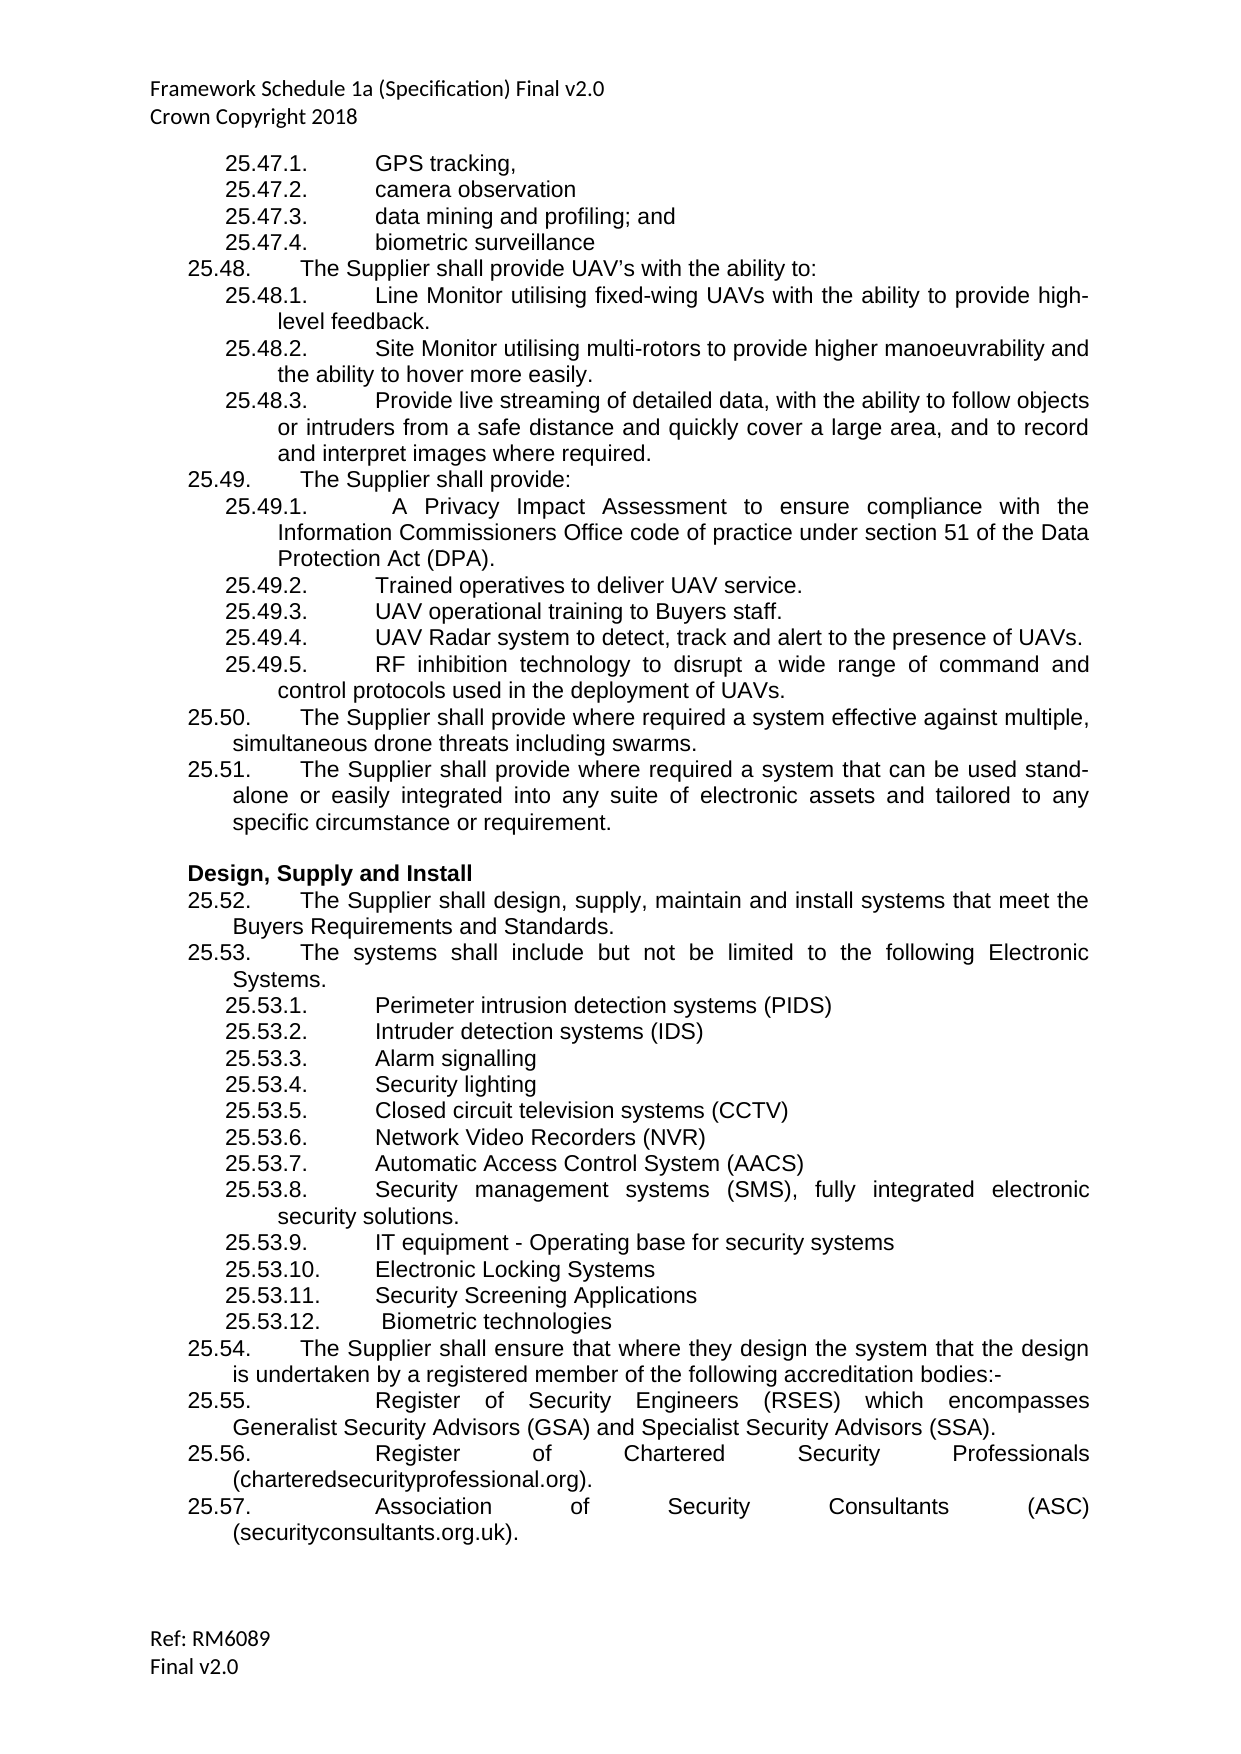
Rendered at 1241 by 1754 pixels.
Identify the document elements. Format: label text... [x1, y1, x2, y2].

list Perimeter intrusion detection systems (PIDS) [225, 992, 1090, 1018]
list biometric surveillance [225, 229, 1090, 255]
list Intruder detection systems (IDS) [225, 1018, 1090, 1045]
list data mining and profiling; and [225, 203, 1090, 229]
text Design, Supply and Install [150, 860, 1090, 887]
list Association of Security Consultants (ASC) (securityconsultants.org.uk). [187, 1493, 1090, 1545]
list The Supplier shall design, supply, maintain and install systems that meet the Buyers Requirements and Standards. [187, 887, 1090, 939]
list Provide live streaming of detailed data, with the ability to follow objects or intruders from a safe distance and quickly cover a large area, and to record and interpret images where required. [225, 387, 1090, 466]
list The Supplier shall provide where required a system effective against multiple, simultaneous drone threats including swarms. [187, 703, 1090, 756]
list Automatic Access Control System (AACS) [225, 1150, 1090, 1176]
list The Supplier shall provide UAV’s with the ability to: [187, 255, 1090, 282]
list Security lighting [225, 1071, 1090, 1097]
list Trained operatives to deliver UAV service. [225, 572, 1090, 598]
list The Supplier shall ensure that where they design the system that the design is undertaken by a registered member of the following accreditation bodies:- [187, 1334, 1090, 1387]
list GPS tracking, [225, 150, 1090, 176]
list Security Screening Applications [225, 1282, 1090, 1308]
list A Privacy Impact Assessment to ensure compliance with the Information Commissioners Office code of practice under section 51 of the Data Protection Act (DPA). [225, 493, 1090, 572]
list The systems shall include but not be limited to the following Electronic Systems. [187, 939, 1090, 992]
list Register of Security Engineers (RSES) which encompasses Generalist Security Advisors (GSA) and Specialist Security Advisors (SSA). [187, 1387, 1090, 1440]
list IT equipment - Operating base for security systems [225, 1229, 1090, 1256]
list Network Video Recorders (NVR) [225, 1124, 1090, 1150]
list Line Monitor utilising fixed-wing UAVs with the ability to provide high-level feedback. [225, 282, 1090, 334]
list UAV operational training to Buyers staff. [225, 598, 1090, 624]
list Site Monitor utilising multi-rotors to provide higher manoeuvrability and the ability to hover more easily. [225, 334, 1090, 387]
list Register of Chartered Security Professionals (charteredsecurityprofessional.org). [187, 1440, 1090, 1493]
list camera observation [225, 176, 1090, 203]
list RF inhibition technology to disrupt a wide range of command and control protocols used in the deployment of UAVs. [225, 651, 1090, 703]
list Electronic Locking Systems [225, 1256, 1090, 1282]
list The Supplier shall provide where required a system that can be used stand-alone or easily integrated into any suite of electronic assets and tailored to any specific circumstance or requirement. [187, 756, 1090, 835]
list Alarm signalling [225, 1045, 1090, 1071]
list Biometric technologies [225, 1308, 1090, 1334]
list The Supplier shall provide: [187, 466, 1090, 493]
list Security management systems (SMS), fully integrated electronic security solutions. [225, 1176, 1090, 1229]
list Closed circuit television systems (CCTV) [225, 1097, 1090, 1124]
list UAV Radar system to detect, track and alert to the presence of UAVs. [225, 624, 1090, 651]
